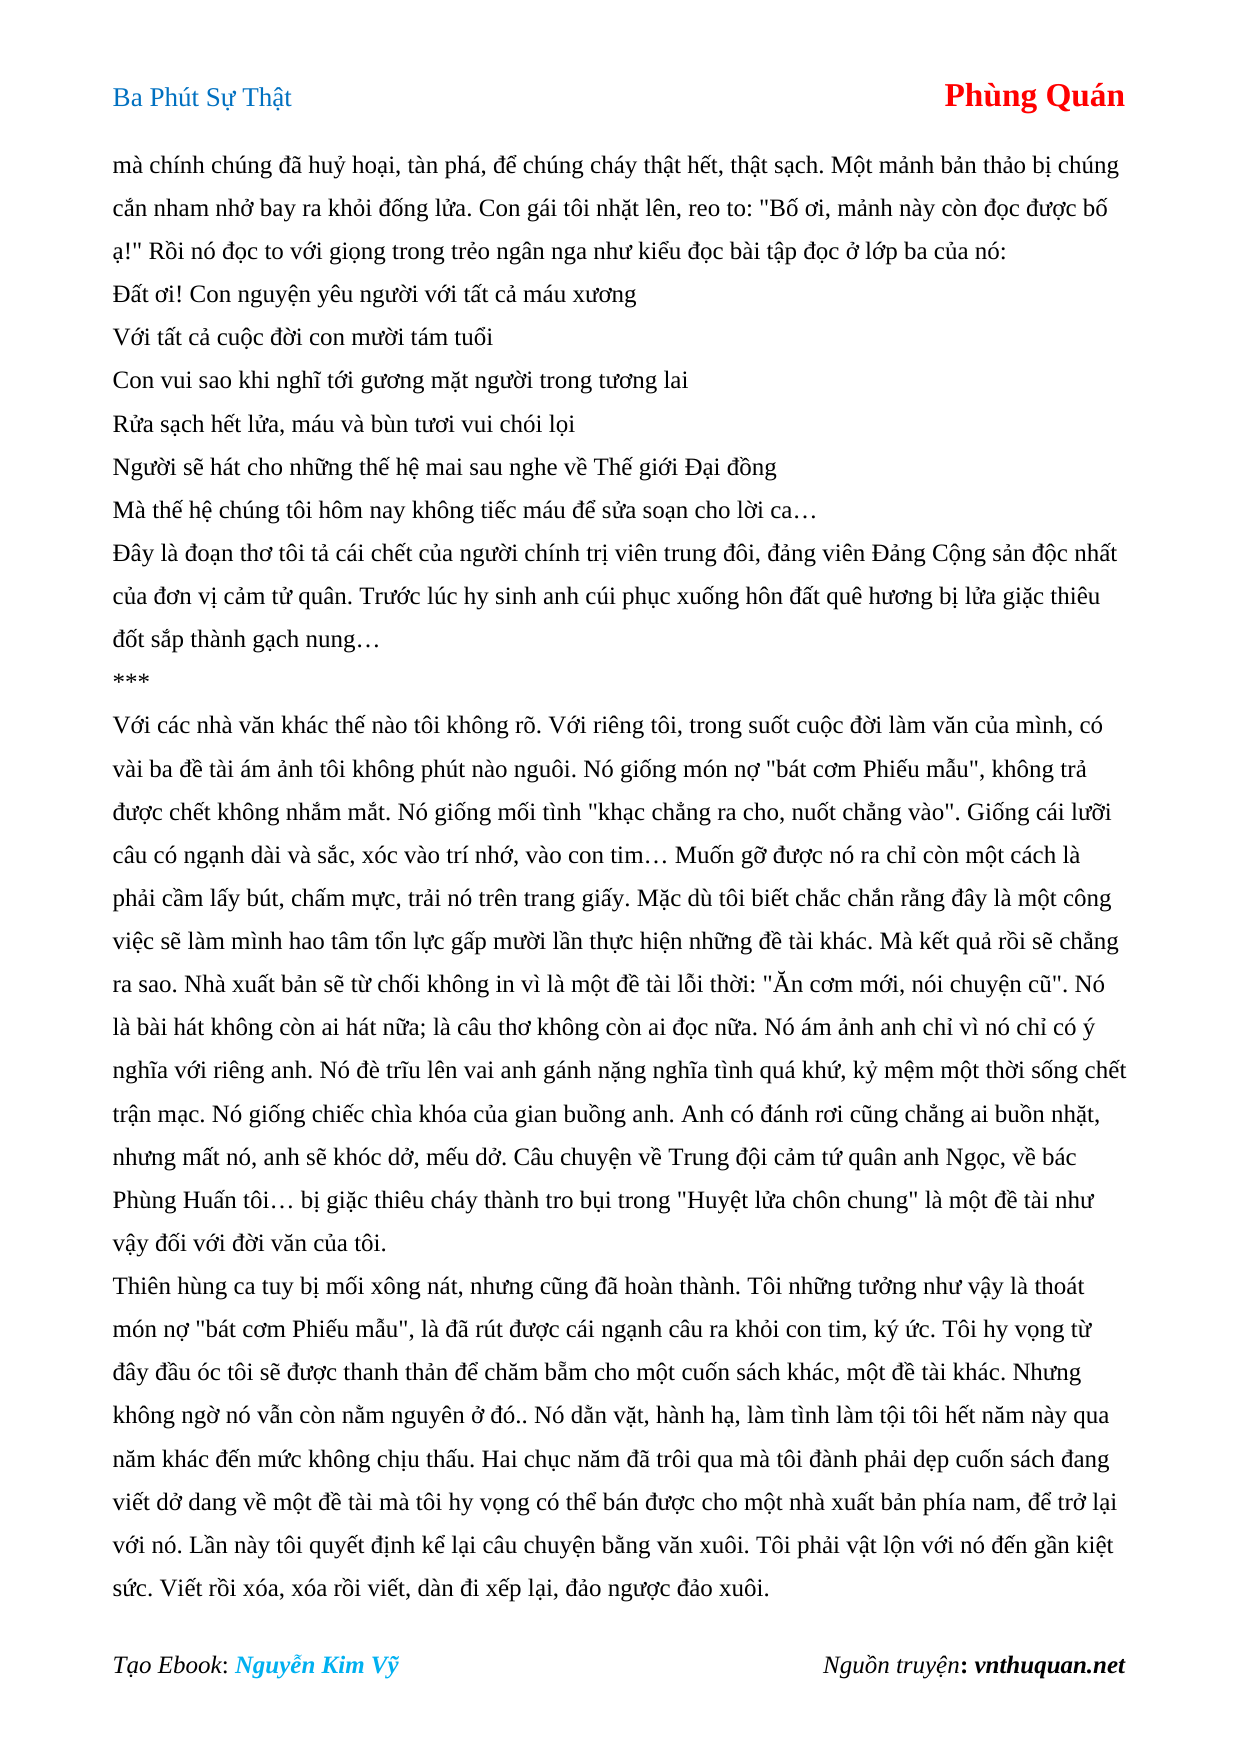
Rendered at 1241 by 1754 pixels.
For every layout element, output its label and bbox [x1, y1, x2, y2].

text [112, 150, 1128, 1602]
